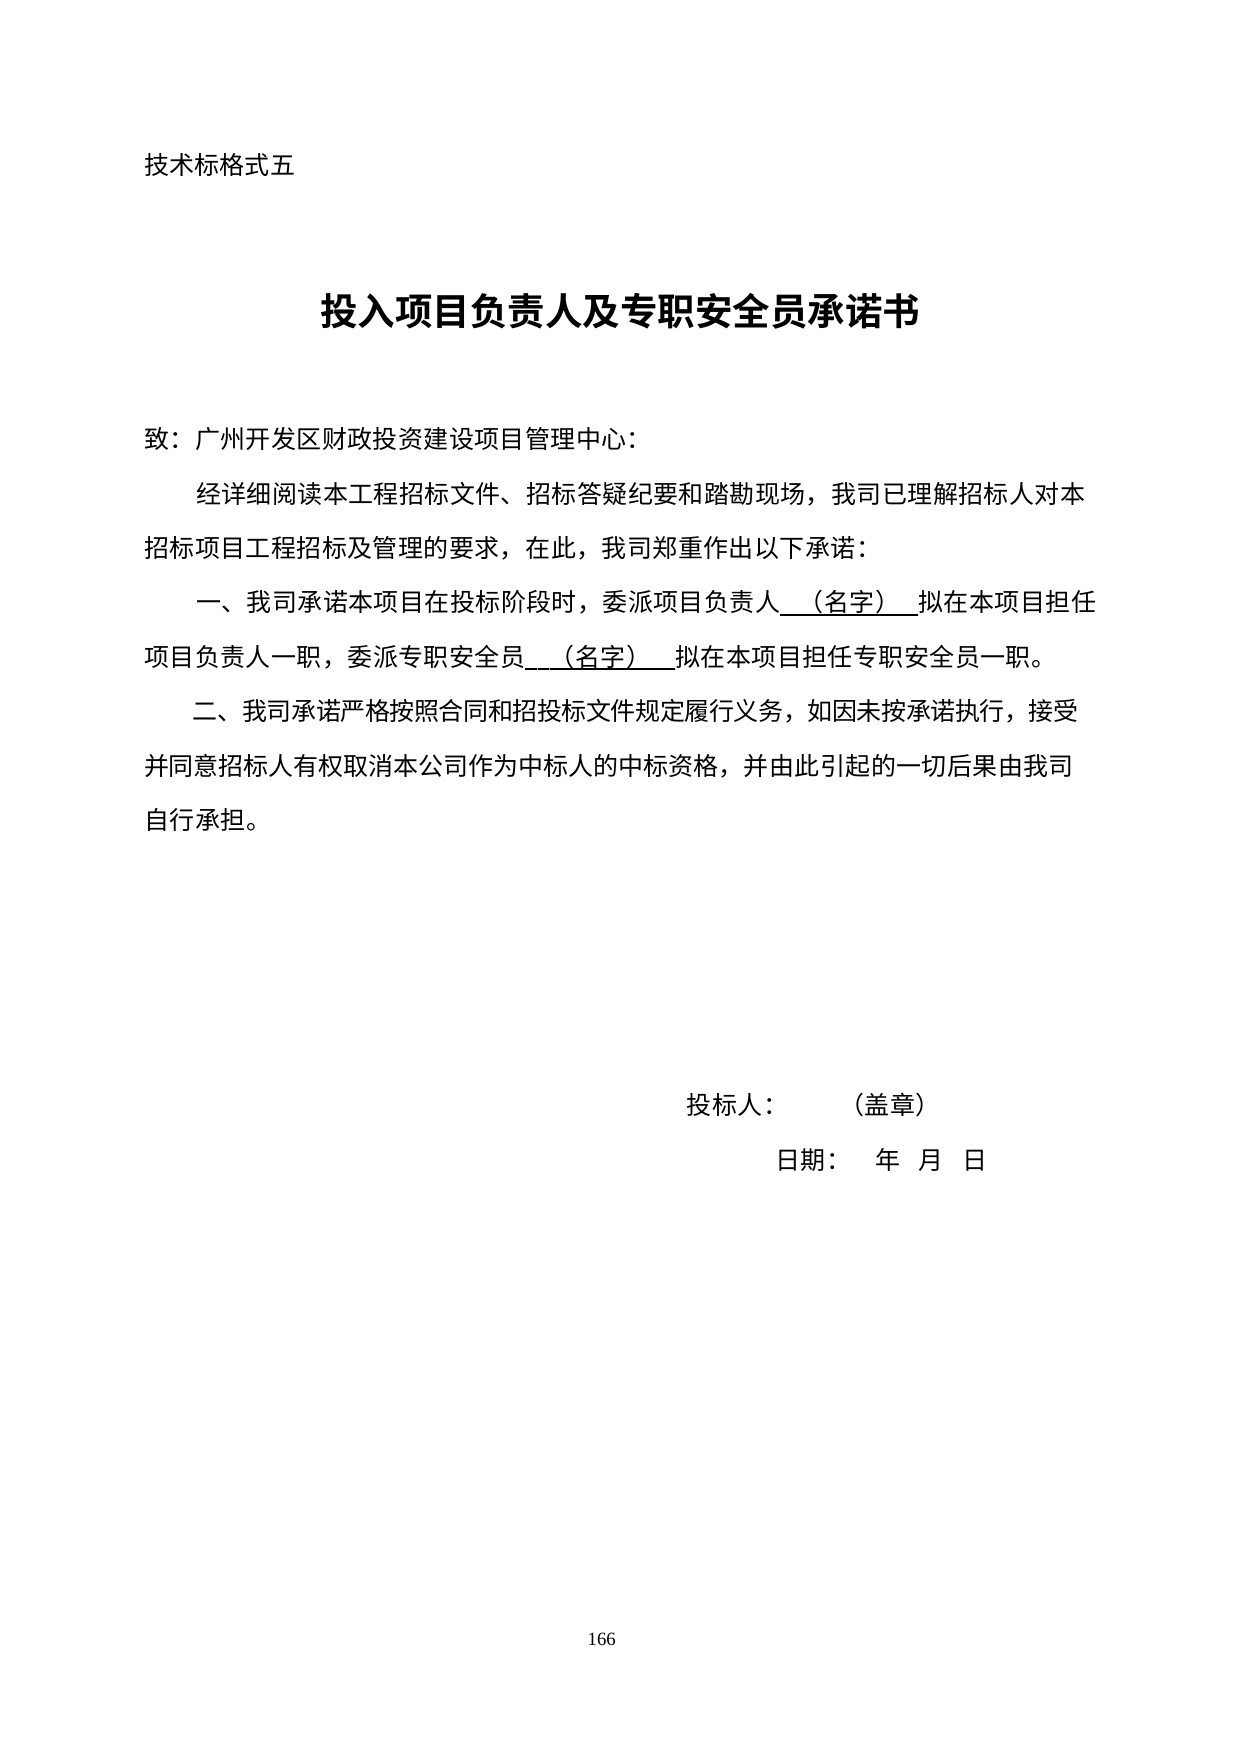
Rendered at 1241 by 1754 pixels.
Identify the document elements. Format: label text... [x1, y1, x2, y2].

text 投入项目负责人及专职安全员承诺书 [144, 277, 1096, 342]
list 我司承诺本项目在投标阶段时，委派项目负责人 （名字） 拟在本项目担任项目负责人一职，委派专职安全员 （名字） 拟在本项目担任专职安全员一职。 [144, 583, 1096, 673]
text 日期： 年 月 日 [144, 1140, 987, 1176]
text 经详细阅读本工程招标文件、招标答疑纪要和踏勘现场，我司已理解招标人对本招标项目工程招标及管理的要求，在此，我司郑重作出以下承诺： [144, 474, 1096, 565]
text 技术标格式五 [144, 146, 1096, 182]
text 致：广州开发区财政投资建设项目管理中心： [144, 420, 1096, 456]
text 投标人： （盖章） [144, 1086, 1096, 1122]
list 我司承诺严格按照合同和招投标文件规定履行义务，如因未按承诺执行，接受并同意招标人有权取消本公司作为中标人的中标资格，并由此引起的一切后果由我司自行承担。 [144, 692, 1096, 837]
